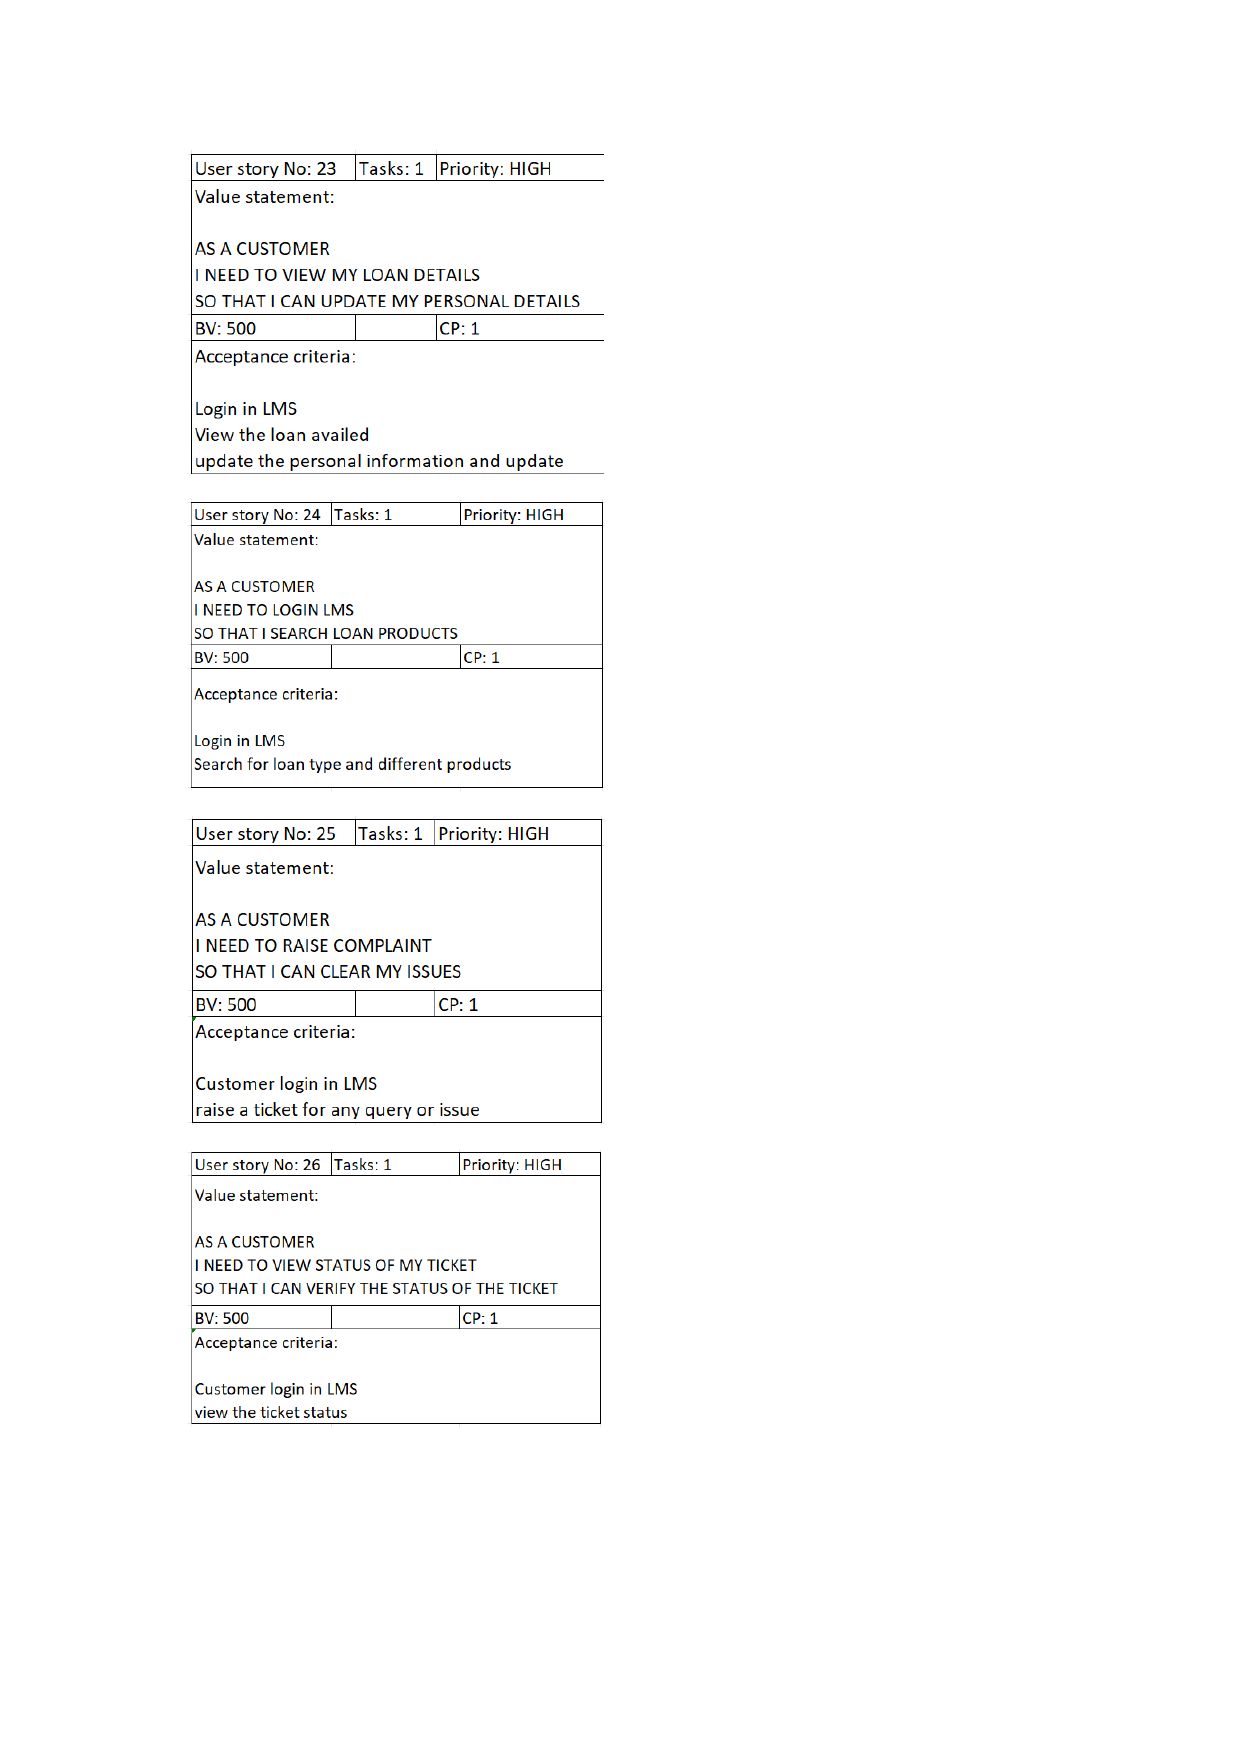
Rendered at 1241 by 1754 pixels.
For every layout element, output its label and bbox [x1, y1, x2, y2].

picture [187, 499, 605, 791]
picture [187, 816, 605, 1125]
picture [187, 1150, 602, 1427]
picture [187, 150, 604, 474]
